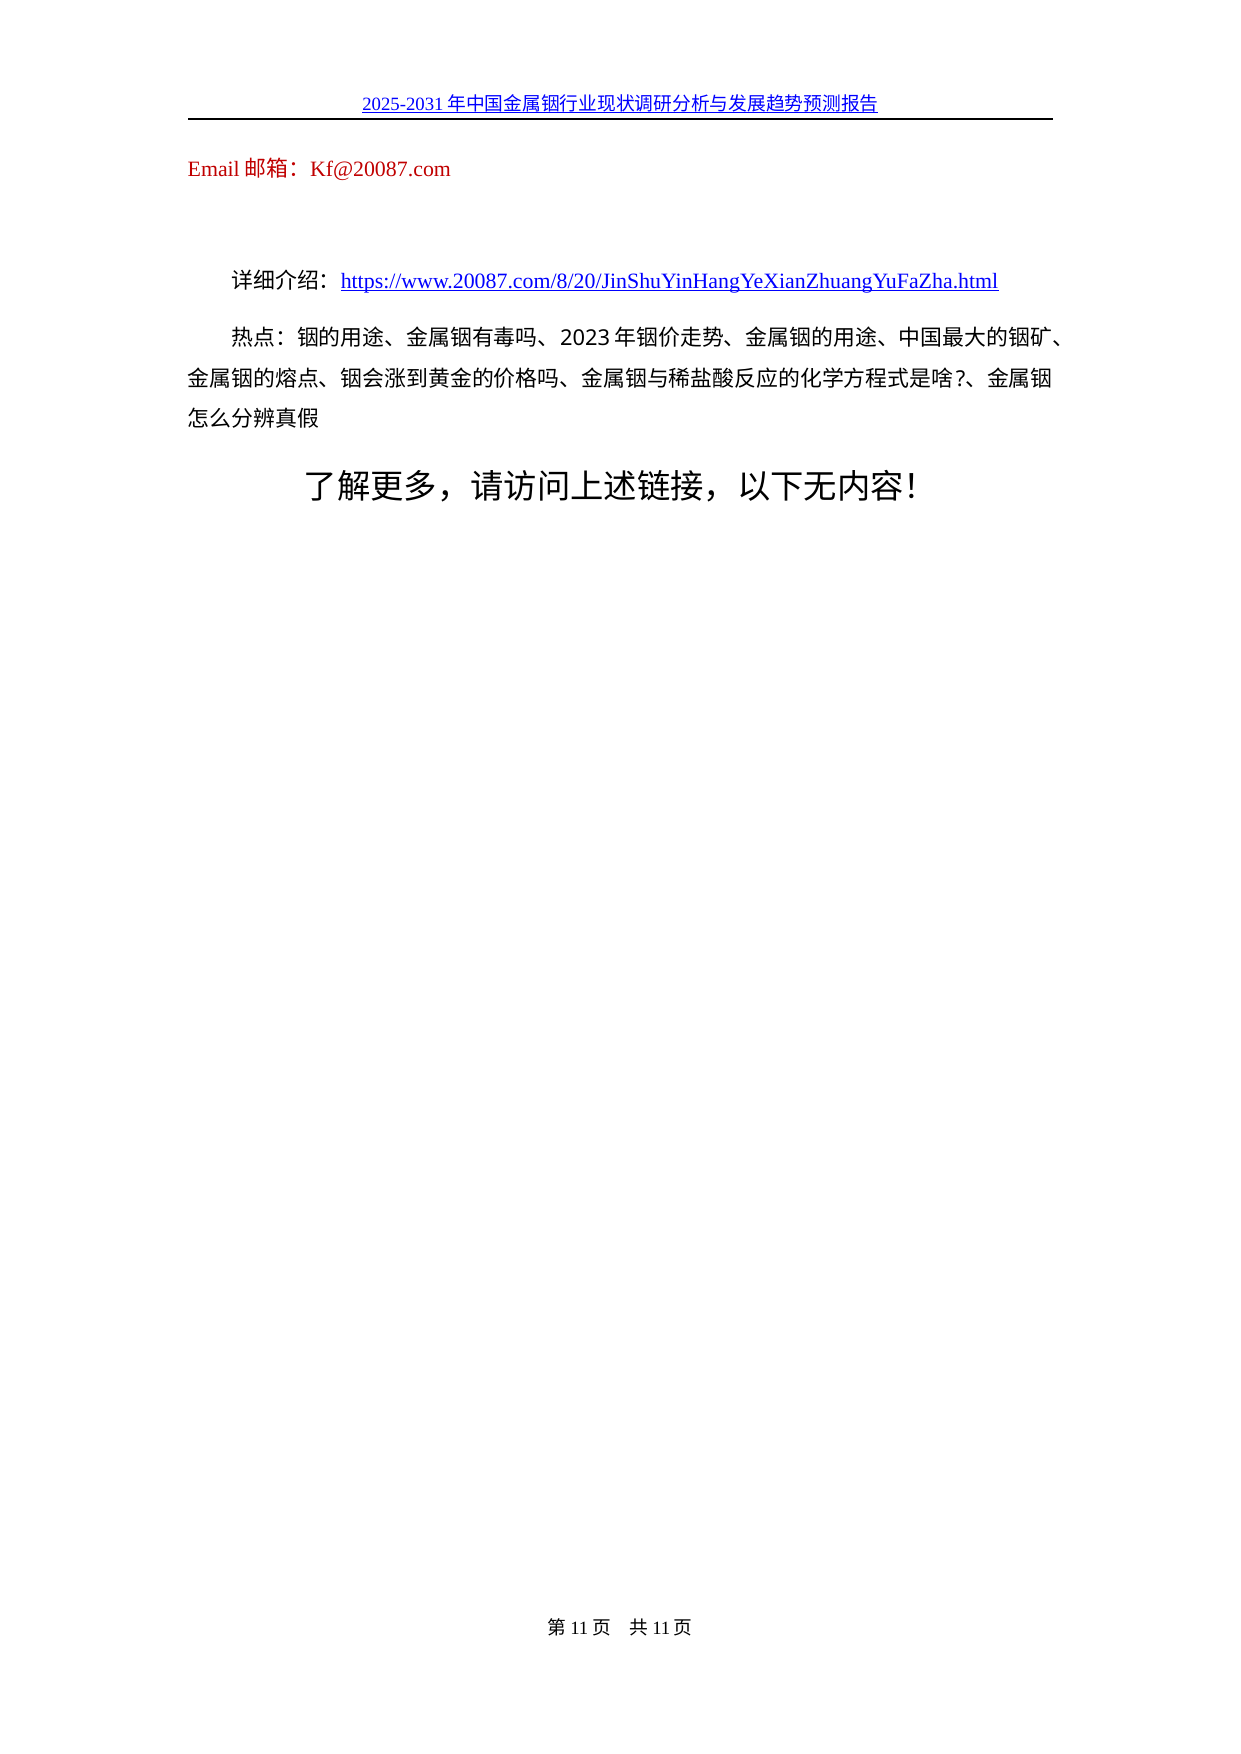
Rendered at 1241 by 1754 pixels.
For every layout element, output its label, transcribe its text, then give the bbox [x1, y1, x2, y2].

text 热点：铟的用途、金属铟有毒吗、2023年铟价走势、金属铟的用途、中国最大的铟矿、金属铟的熔点、铟会涨到黄金的价格吗、金属铟与稀盐酸反应的化学方程式是啥?、金属铟怎么分辨真假 [187, 320, 1053, 433]
text 详细介绍：https://www.20087.com/8/20/JinShuYinHangYeXianZhuangYuFaZha.html [187, 263, 1053, 296]
title 了解更多，请访问上述链接，以下无内容！ [187, 451, 1053, 516]
text Email邮箱：Kf@20087.com [187, 150, 1053, 183]
